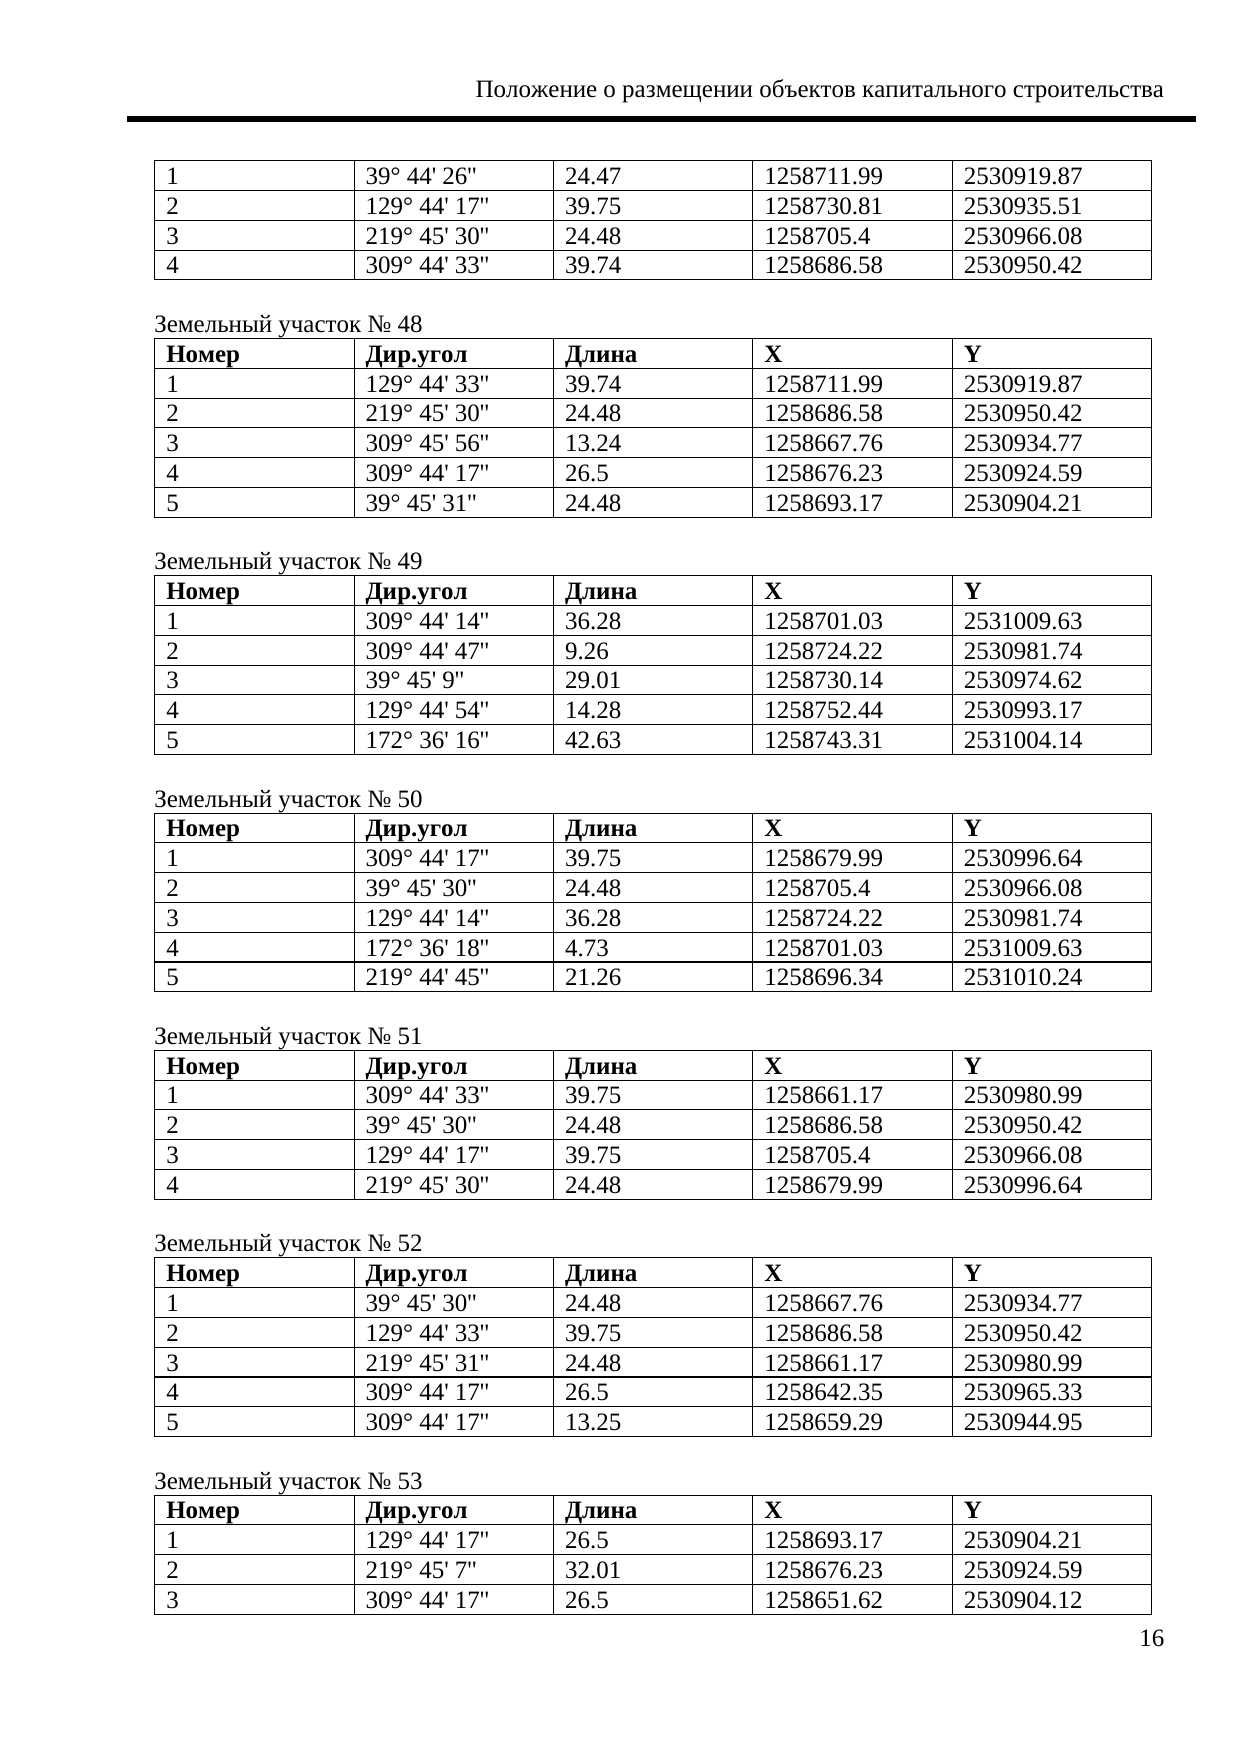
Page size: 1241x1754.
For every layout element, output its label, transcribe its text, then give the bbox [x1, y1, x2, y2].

table_cell 26.5 [554, 458, 752, 487]
table_cell 219° 45' 30'' [355, 1170, 553, 1199]
table_cell 1258686.58 [753, 1318, 952, 1347]
table_cell 1258676.23 [753, 1555, 952, 1584]
table_cell 2531009.63 [953, 606, 1151, 635]
table_cell 1258676.23 [753, 458, 952, 487]
table_cell 39° 45' 30'' [355, 1288, 553, 1317]
table_header Номер [155, 1496, 354, 1524]
table_cell 1258642.35 [753, 1378, 952, 1406]
table_cell 39.75 [554, 1140, 752, 1169]
table_cell 129° 44' 33'' [355, 1318, 553, 1347]
table_cell 2530944.95 [953, 1407, 1151, 1436]
table_cell 2530904.12 [953, 1585, 1151, 1614]
table_cell 2530996.64 [953, 843, 1151, 872]
table_header Номер [155, 576, 354, 605]
table_cell 4 [155, 458, 354, 487]
table_header Y [953, 1258, 1151, 1287]
table_cell 309° 44' 17'' [355, 1585, 553, 1614]
table_header Длина [554, 1496, 752, 1524]
table_cell 1258705.4 [753, 1140, 952, 1169]
table_cell 2 [155, 1555, 354, 1584]
table_cell 1258679.99 [753, 1170, 952, 1199]
table_cell 3 [155, 1140, 354, 1169]
table_cell 13.24 [554, 428, 752, 457]
table_header X [753, 1258, 952, 1287]
table_header Дир.угол [355, 339, 553, 368]
table_cell 129° 44' 54'' [355, 695, 553, 724]
table_cell 39.75 [554, 191, 752, 220]
table_cell 309° 45' 56'' [355, 428, 553, 457]
table_cell 21.26 [554, 963, 752, 991]
table_cell 5 [155, 725, 354, 754]
table_cell 39.74 [554, 251, 752, 279]
table_cell 2530924.59 [953, 458, 1151, 487]
table_cell 4.73 [554, 933, 752, 961]
table_cell 1258743.31 [753, 725, 952, 754]
table_cell 2530980.99 [953, 1348, 1151, 1376]
table_cell 39.74 [554, 369, 752, 397]
text Земельный участок № 53 [154, 1466, 1164, 1494]
table_cell 129° 44' 17'' [355, 1140, 553, 1169]
table_header X [753, 814, 952, 842]
table_cell 24.48 [554, 399, 752, 427]
table_cell 4 [155, 933, 354, 961]
table_cell 3 [155, 221, 354, 249]
table_cell 24.48 [554, 1348, 752, 1376]
text Земельный участок № 51 [154, 1021, 1164, 1050]
table_cell 3 [155, 666, 354, 694]
table_cell 219° 45' 7'' [355, 1555, 553, 1584]
table_header Дир.угол [355, 576, 553, 605]
table_cell 2530981.74 [953, 636, 1151, 664]
table_cell 1258730.14 [753, 666, 952, 694]
table_cell 24.48 [554, 488, 752, 517]
table_cell 24.48 [554, 221, 752, 249]
text Земельный участок № 50 [154, 784, 1164, 812]
table_cell 39° 45' 30'' [355, 873, 553, 902]
table_cell 14.28 [554, 695, 752, 724]
table_cell 1258705.4 [753, 221, 952, 249]
table_cell 1258701.03 [753, 606, 952, 635]
table_header X [753, 339, 952, 368]
table_cell 24.48 [554, 1170, 752, 1199]
table_cell 1258686.58 [753, 399, 952, 427]
table_cell 39° 45' 9'' [355, 666, 553, 694]
table_cell 1258679.99 [753, 843, 952, 872]
table_cell 9.26 [554, 636, 752, 664]
table_header Y [953, 1496, 1151, 1524]
table_cell 219° 44' 45'' [355, 963, 553, 991]
table_cell 309° 44' 17'' [355, 1378, 553, 1406]
table_cell 1258659.29 [753, 1407, 952, 1436]
table_cell 1258752.44 [753, 695, 952, 724]
table_cell 2530935.51 [953, 191, 1151, 220]
table_cell 1258711.99 [753, 161, 952, 190]
table_cell 32.01 [554, 1555, 752, 1584]
table_cell 309° 44' 17'' [355, 1407, 553, 1436]
table_cell 1 [155, 369, 354, 397]
table_cell 4 [155, 1170, 354, 1199]
table_cell 1258696.34 [753, 963, 952, 991]
table_cell 2530966.08 [953, 873, 1151, 902]
table_cell 309° 44' 47'' [355, 636, 553, 664]
table_cell 1258667.76 [753, 1288, 952, 1317]
table_cell 24.47 [554, 161, 752, 190]
table_cell 2530934.77 [953, 428, 1151, 457]
table_header Длина [554, 576, 752, 605]
table_header Номер [155, 814, 354, 842]
table_cell 2530965.33 [953, 1378, 1151, 1406]
table_cell 5 [155, 963, 354, 991]
table_header Y [953, 339, 1151, 368]
table_cell 2530950.42 [953, 399, 1151, 427]
table_cell 2 [155, 1318, 354, 1347]
table_cell 2530924.59 [953, 1555, 1151, 1584]
table_cell 2530966.08 [953, 221, 1151, 249]
table_cell 39° 44' 26'' [355, 161, 553, 190]
text Земельный участок № 48 [154, 309, 1164, 338]
table_cell 1 [155, 843, 354, 872]
text Земельный участок № 49 [154, 546, 1164, 575]
table_header Y [953, 576, 1151, 605]
table_cell 129° 44' 17'' [355, 1525, 553, 1554]
table_cell 36.28 [554, 903, 752, 932]
table_cell 26.5 [554, 1525, 752, 1554]
table_header Дир.угол [355, 1051, 553, 1079]
table_cell 26.5 [554, 1585, 752, 1614]
table_cell 2530950.42 [953, 1110, 1151, 1139]
table_cell 42.63 [554, 725, 752, 754]
table_cell 1258701.03 [753, 933, 952, 961]
table_cell 24.48 [554, 1288, 752, 1317]
table_cell 29.01 [554, 666, 752, 694]
table_cell 2530993.17 [953, 695, 1151, 724]
text Земельный участок № 52 [154, 1228, 1164, 1257]
table_cell 1258651.62 [753, 1585, 952, 1614]
table_cell 219° 45' 30'' [355, 399, 553, 427]
table_cell 2530950.42 [953, 1318, 1151, 1347]
table_header Дир.угол [355, 1496, 553, 1524]
table_cell 2 [155, 1110, 354, 1139]
table_cell 1 [155, 161, 354, 190]
table_header Номер [155, 1258, 354, 1287]
table_cell 36.28 [554, 606, 752, 635]
table_cell 219° 45' 30'' [355, 221, 553, 249]
table_header Длина [554, 814, 752, 842]
table_cell 3 [155, 1585, 354, 1614]
table_cell 1258686.58 [753, 1110, 952, 1139]
table_cell 4 [155, 695, 354, 724]
table_cell 1 [155, 1525, 354, 1554]
table_cell 4 [155, 251, 354, 279]
table_cell 24.48 [554, 1110, 752, 1139]
table_cell 1258667.76 [753, 428, 952, 457]
table_cell 129° 44' 33'' [355, 369, 553, 397]
table_header X [753, 1051, 952, 1079]
table_cell 1258686.58 [753, 251, 952, 279]
table_cell 1258693.17 [753, 488, 952, 517]
table_cell 309° 44' 33'' [355, 251, 553, 279]
table_cell 3 [155, 1348, 354, 1376]
table_header Длина [554, 1258, 752, 1287]
table_cell 2 [155, 191, 354, 220]
table_cell 309° 44' 17'' [355, 843, 553, 872]
table_cell 39.75 [554, 1318, 752, 1347]
table_header Длина [554, 339, 752, 368]
table_cell 1 [155, 1288, 354, 1317]
table_cell 13.25 [554, 1407, 752, 1436]
table_cell 26.5 [554, 1378, 752, 1406]
table_cell 2530996.64 [953, 1170, 1151, 1199]
table_cell 1258661.17 [753, 1081, 952, 1109]
table_cell 2530919.87 [953, 161, 1151, 190]
table_header Y [953, 1051, 1151, 1079]
table_cell 39° 45' 31'' [355, 488, 553, 517]
table_header Номер [155, 339, 354, 368]
table_header Длина [554, 1051, 752, 1079]
table_cell 4 [155, 1378, 354, 1406]
table_cell 2530950.42 [953, 251, 1151, 279]
table_cell 2530904.21 [953, 1525, 1151, 1554]
table_cell 2530981.74 [953, 903, 1151, 932]
table_cell 2531010.24 [953, 963, 1151, 991]
table_cell 172° 36' 16'' [355, 725, 553, 754]
table_header X [753, 576, 952, 605]
table_cell 1258724.22 [753, 636, 952, 664]
table_header X [753, 1496, 952, 1524]
table_header Y [953, 814, 1151, 842]
table_cell 2 [155, 636, 354, 664]
table_cell 3 [155, 428, 354, 457]
table_cell 172° 36' 18'' [355, 933, 553, 961]
table_cell 2530966.08 [953, 1140, 1151, 1169]
table_cell 129° 44' 14'' [355, 903, 553, 932]
table_cell 1258711.99 [753, 369, 952, 397]
table_cell 2530919.87 [953, 369, 1151, 397]
table_cell 2 [155, 399, 354, 427]
table_cell 39° 45' 30'' [355, 1110, 553, 1139]
table_cell 1258705.4 [753, 873, 952, 902]
table_cell 24.48 [554, 873, 752, 902]
table_cell 2530974.62 [953, 666, 1151, 694]
table_cell 1 [155, 1081, 354, 1109]
table_cell 1258724.22 [753, 903, 952, 932]
table_cell 1258661.17 [753, 1348, 952, 1376]
table_cell 5 [155, 488, 354, 517]
table_header Номер [155, 1051, 354, 1079]
table_header Дир.угол [355, 814, 553, 842]
table_cell 2530904.21 [953, 488, 1151, 517]
table_cell 1258693.17 [753, 1525, 952, 1554]
table_cell 2530980.99 [953, 1081, 1151, 1109]
table_cell 2530934.77 [953, 1288, 1151, 1317]
table_cell 1 [155, 606, 354, 635]
table_cell 3 [155, 903, 354, 932]
table_cell 2 [155, 873, 354, 902]
table_cell 2531009.63 [953, 933, 1151, 961]
table_cell 309° 44' 14'' [355, 606, 553, 635]
table_cell 5 [155, 1407, 354, 1436]
table_cell 1258730.81 [753, 191, 952, 220]
table_cell 219° 45' 31'' [355, 1348, 553, 1376]
table_cell 309° 44' 33'' [355, 1081, 553, 1109]
table_cell 2531004.14 [953, 725, 1151, 754]
table_cell 129° 44' 17'' [355, 191, 553, 220]
table_header Дир.угол [355, 1258, 553, 1287]
table_cell 309° 44' 17'' [355, 458, 553, 487]
table_cell 39.75 [554, 843, 752, 872]
table_cell 39.75 [554, 1081, 752, 1109]
